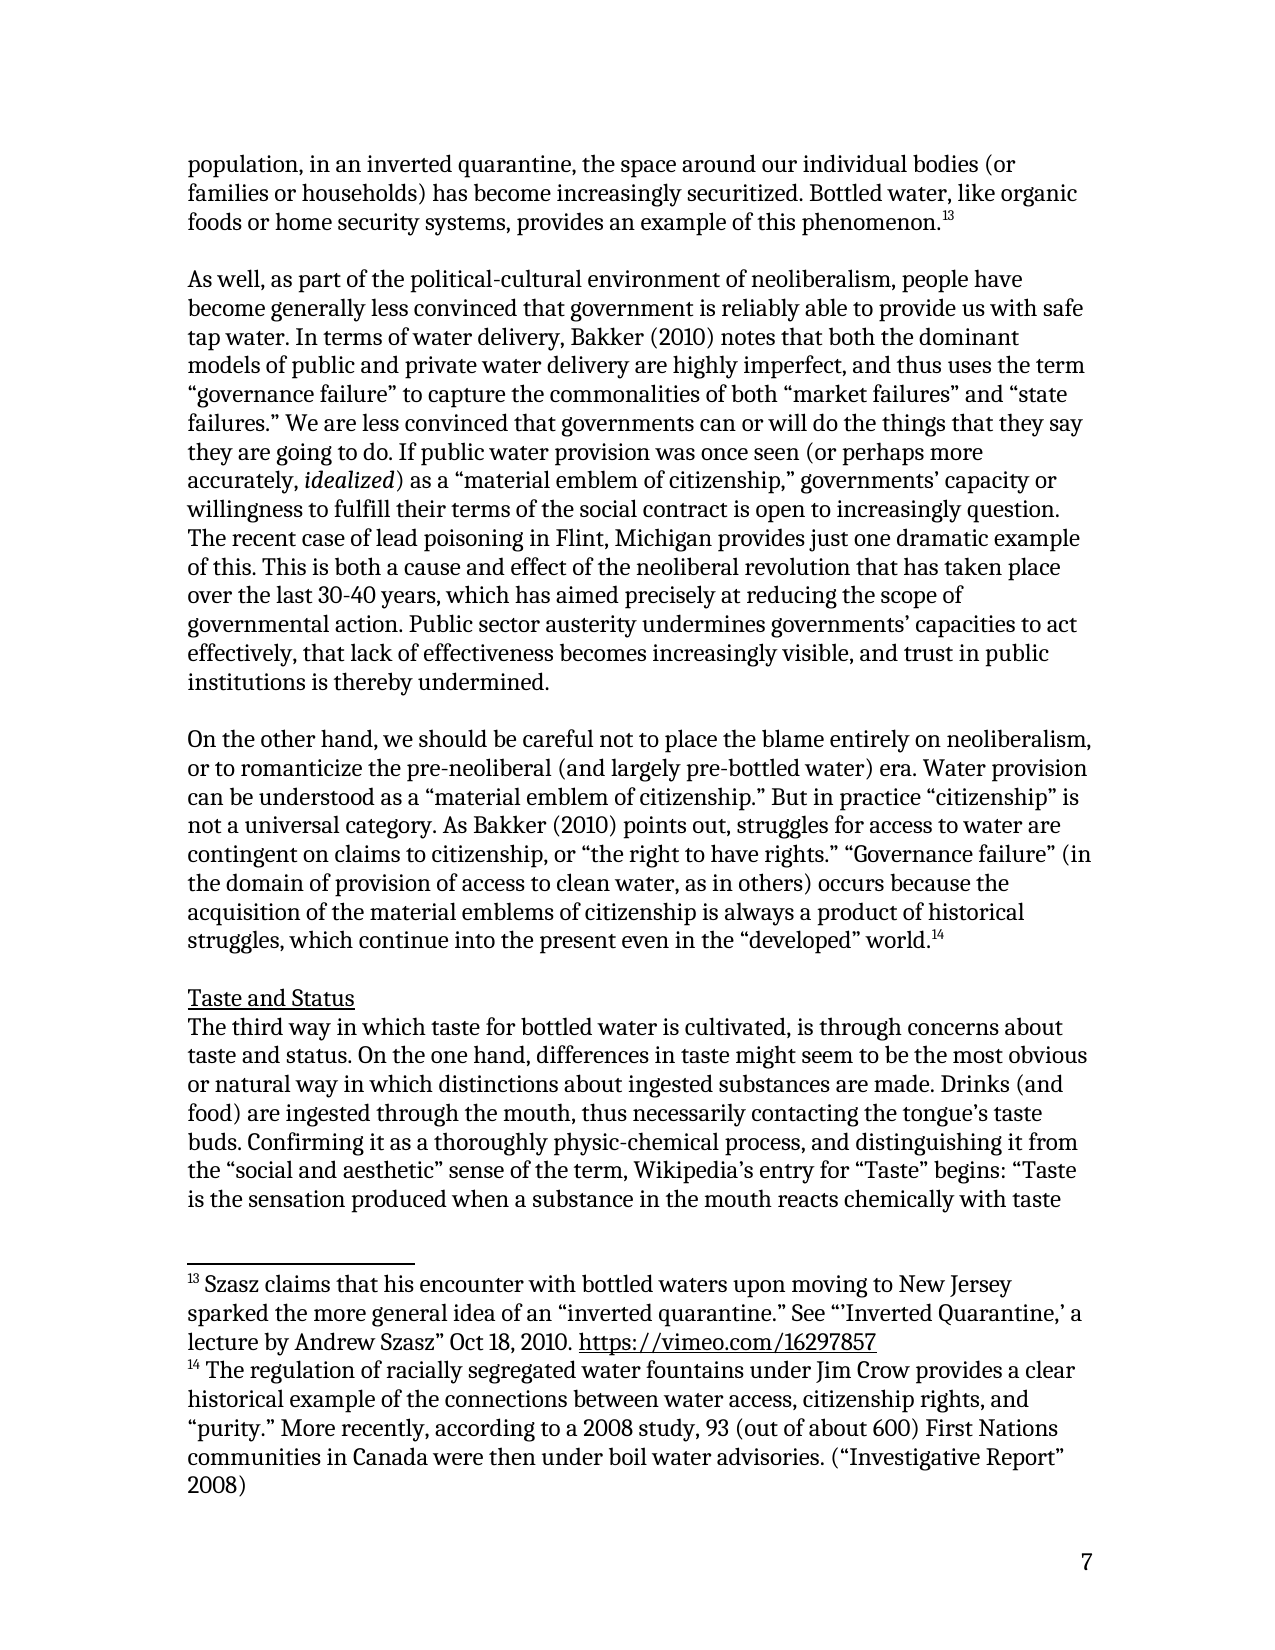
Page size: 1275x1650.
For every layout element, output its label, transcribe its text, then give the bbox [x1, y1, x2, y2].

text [187, 150, 1093, 236]
text Taste and Status [187, 984, 1093, 1012]
text On the other hand, we should be careful not to place the blame entirely on neoliberalism, or to romanticize the pre-neoliberal (and largely pre-bottled water) era. Water provision can be understood as a “material emblem of citizenship.” But in practice “citizenship” is not a universal category. As Bakker (2010) points out, struggles for access to water are contingent on claims to citizenship, or “the right to have rights.” “Governance failure” (in the domain of provision of access to clean water, as in others) occurs because the acquisition of the material emblems of citizenship is always a product of historical struggles, which continue into the present even in the “developed” world. [187, 725, 1093, 955]
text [187, 1012, 1093, 1214]
text As well, as part of the political-cultural environment of neoliberalism, people have become generally less convinced that government is reliably able to provide us with safe tap water. In terms of water delivery, Bakker (2010) notes that both the dominant models of public and private water delivery are highly imperfect, and thus uses the term “governance failure” to capture the commonalities of both “market failures” and “state failures.” We are less convinced that governments can or will do the things that they say they are going to do. If public water provision was once seen (or perhaps more accurately, idealized) as a “material emblem of citizenship,” governments’ capacity or willingness to fulfill their terms of the social contract is open to increasingly question. The recent case of lead poisoning in Flint, Michigan provides just one dramatic example of this. This is both a cause and effect of the neoliberal revolution that has taken place over the last 30-40 years, which has aimed precisely at reducing the scope of governmental action. Public sector austerity undermines governments’ capacities to act effectively, that lack of effectiveness becomes increasingly visible, and trust in public institutions is thereby undermined. [187, 265, 1093, 696]
